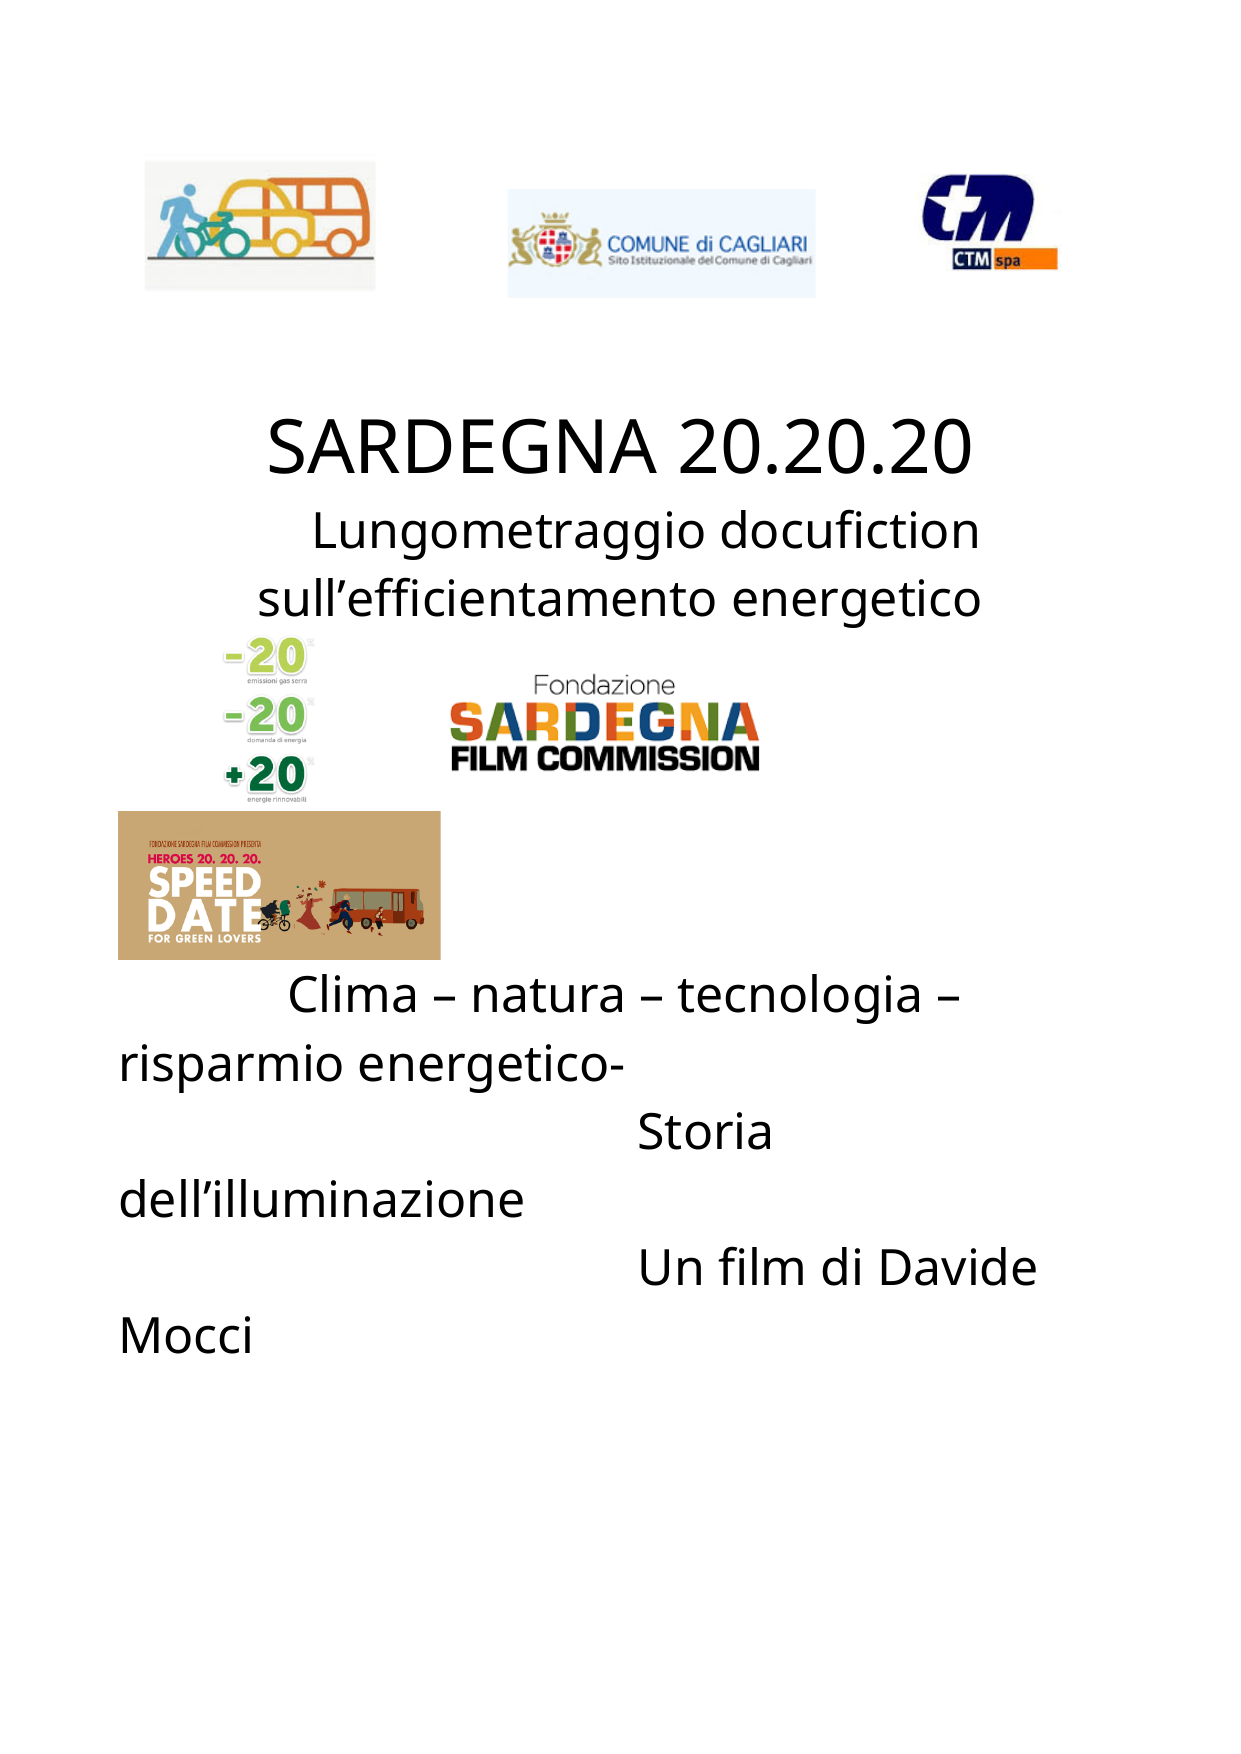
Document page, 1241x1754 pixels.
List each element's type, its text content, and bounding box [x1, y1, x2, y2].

text Clima – natura – tecnologia – risparmio energetico- [118, 959, 1122, 1096]
picture [118, 631, 779, 960]
text Lungometraggio docufiction sull’efficientamento energetico [118, 495, 1122, 631]
picture [144, 154, 376, 298]
picture [507, 189, 816, 298]
text Storia dell’illuminazione [118, 1096, 1122, 1232]
text Un film di Davide Mocci [118, 1232, 1122, 1368]
picture [875, 147, 1100, 298]
text SARDEGNA 20.20.20 [118, 393, 1122, 495]
